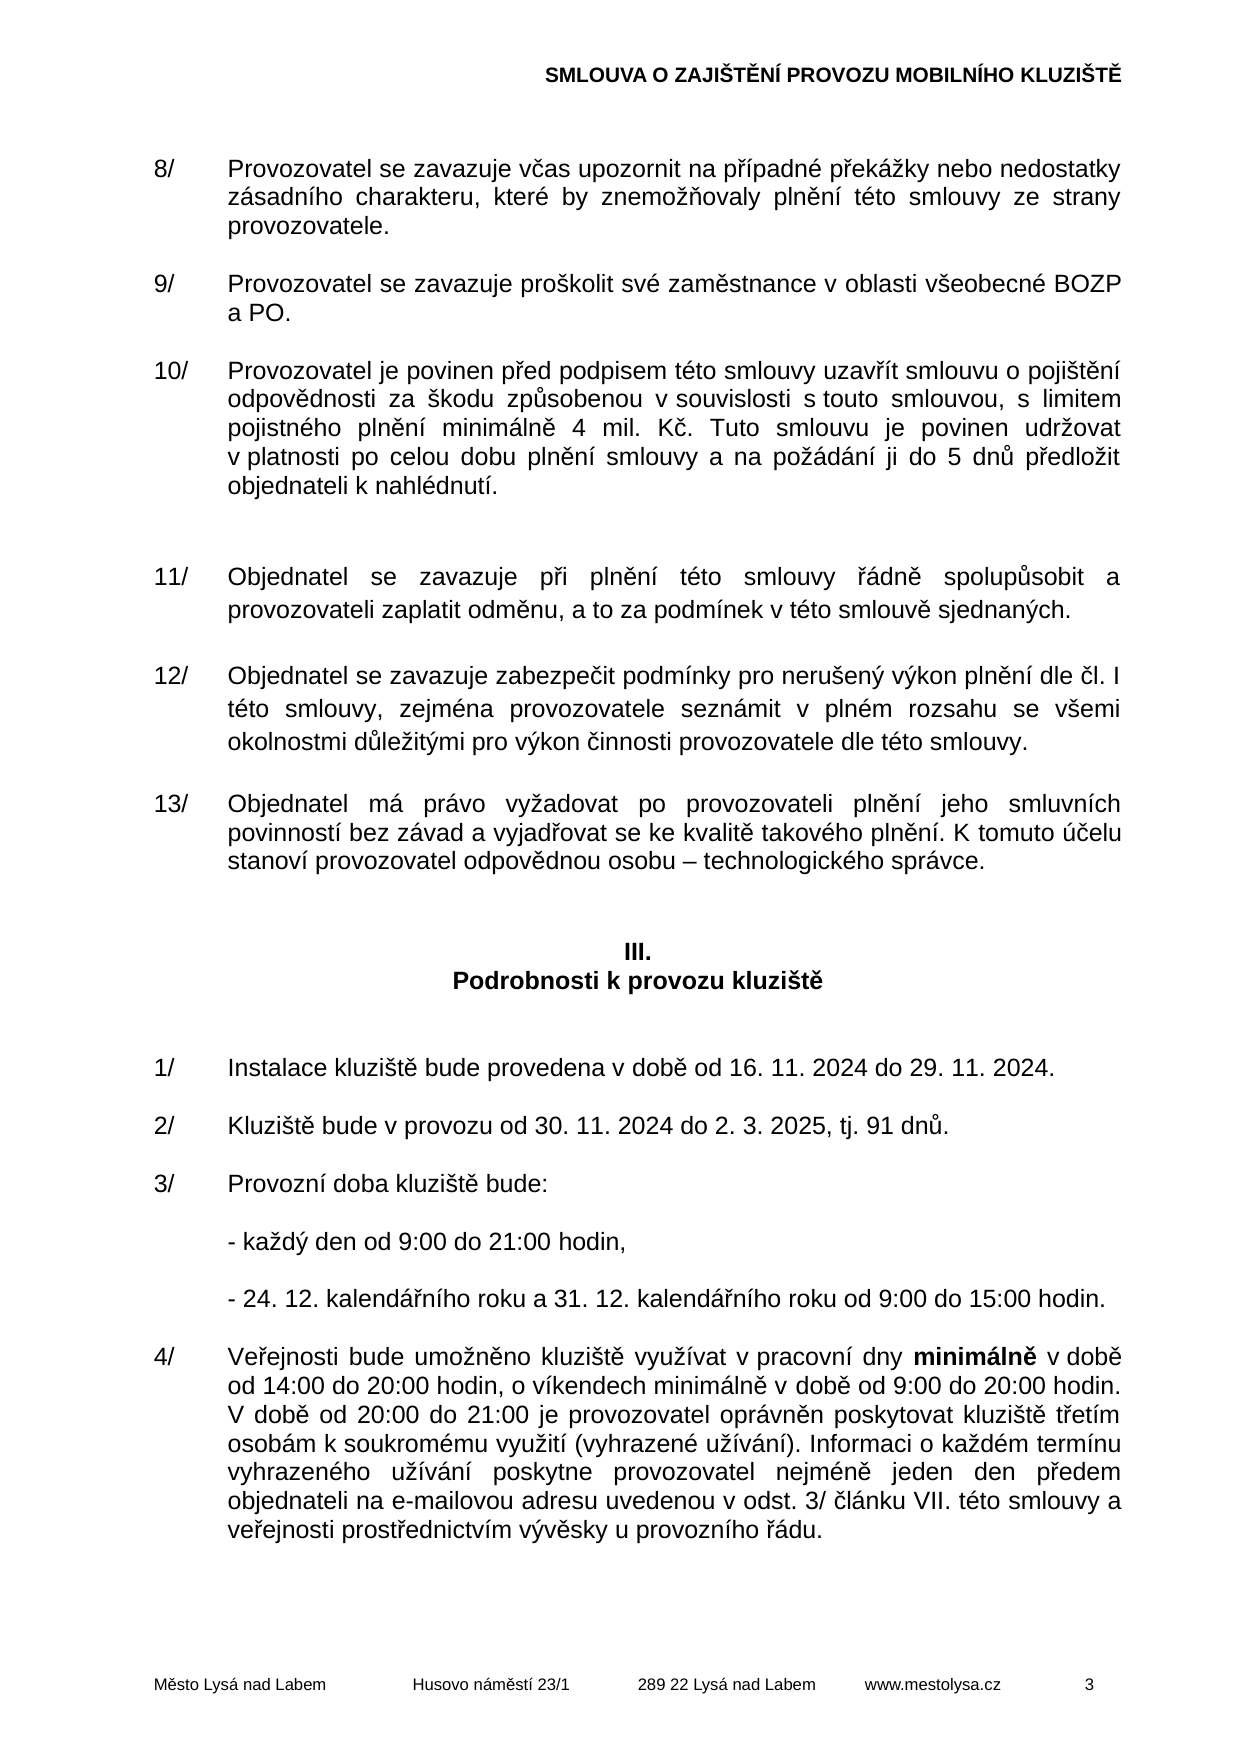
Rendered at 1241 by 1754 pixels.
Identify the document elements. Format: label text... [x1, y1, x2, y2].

text 2/ Kluziště bude v provozu od 30. 11. 2024 do 2. 3. 2025, tj. 91 dnů. [153, 1111, 1122, 1139]
text 4/ Veřejnosti bude umožněno kluziště využívat v pracovní dny minimálně v době od 14:00 do 20:00 hodin, o víkendech minimálně v době od 9:00 do 20:00 hodin. V době od 20:00 do 21:00 je provozovatel oprávněn poskytovat kluziště třetím osobám k soukromému využití (vyhrazené užívání). Informaci o každém termínu vyhrazeného užívání poskytne provozovatel nejméně jeden den předem objednateli na e-mailovou adresu uvedenou v odst. 3/ článku VII. této smlouvy a veřejnosti prostřednictvím vývěsky u provozního řádu. [153, 1342, 1122, 1543]
text 8/ Provozovatel se zavazuje včas upozornit na případné překážky nebo nedostatky zásadního charakteru, které by znemožňovaly plnění této smlouvy ze strany provozovatele. [153, 153, 1122, 240]
text 13/ Objednatel má právo vyžadovat po provozovateli plnění jeho smluvních povinností bez závad a vyjadřovat se ke kvalitě takového plnění. K tomuto účelu stanoví provozovatel odpovědnou osobu – technologického správce. [153, 789, 1122, 875]
text 3/ Provozní doba kluziště bude: [153, 1168, 1122, 1197]
text 1/ Instalace kluziště bude provedena v době od 16. 11. 2024 do 29. 11. 2024. [153, 1053, 1122, 1081]
text 9/ Provozovatel se zavazuje proškolit své zaměstnance v oblasti všeobecné BOZP a PO. [153, 269, 1122, 326]
text 11/ Objednatel se zavazuje při plnění této smlouvy řádně spolupůsobit a provozovateli zaplatit odměnu, a to za podmínek v této smlouvě sjednaných. [153, 562, 1122, 623]
text - 24. 12. kalendářního roku a 31. 12. kalendářního roku od 9:00 do 15:00 hodin. [153, 1284, 1122, 1313]
text - každý den od 9:00 do 21:00 hodin, [153, 1226, 1122, 1255]
text 12/ Objednatel se zavazuje zabezpečit podmínky pro nerušený výkon plnění dle čl. I této smlouvy, zejména provozovatele seznámit v plném rozsahu se všemi okolnostmi důležitými pro výkon činnosti provozovatele dle této smlouvy. [153, 661, 1122, 755]
text 10/ Provozovatel je povinen před podpisem této smlouvy uzavřít smlouvu o pojištění odpovědnosti za škodu způsobenou v souvislosti s touto smlouvou, s limitem pojistného plnění minimálně 4 mil. Kč. Tuto smlouvu je povinen udržovat v platnosti po celou dobu plnění smlouvy a na požádání ji do 5 dnů předložit objednateli k nahlédnutí. [153, 356, 1122, 499]
text III. [153, 937, 1122, 966]
text Podrobnosti k provozu kluziště [153, 966, 1122, 995]
